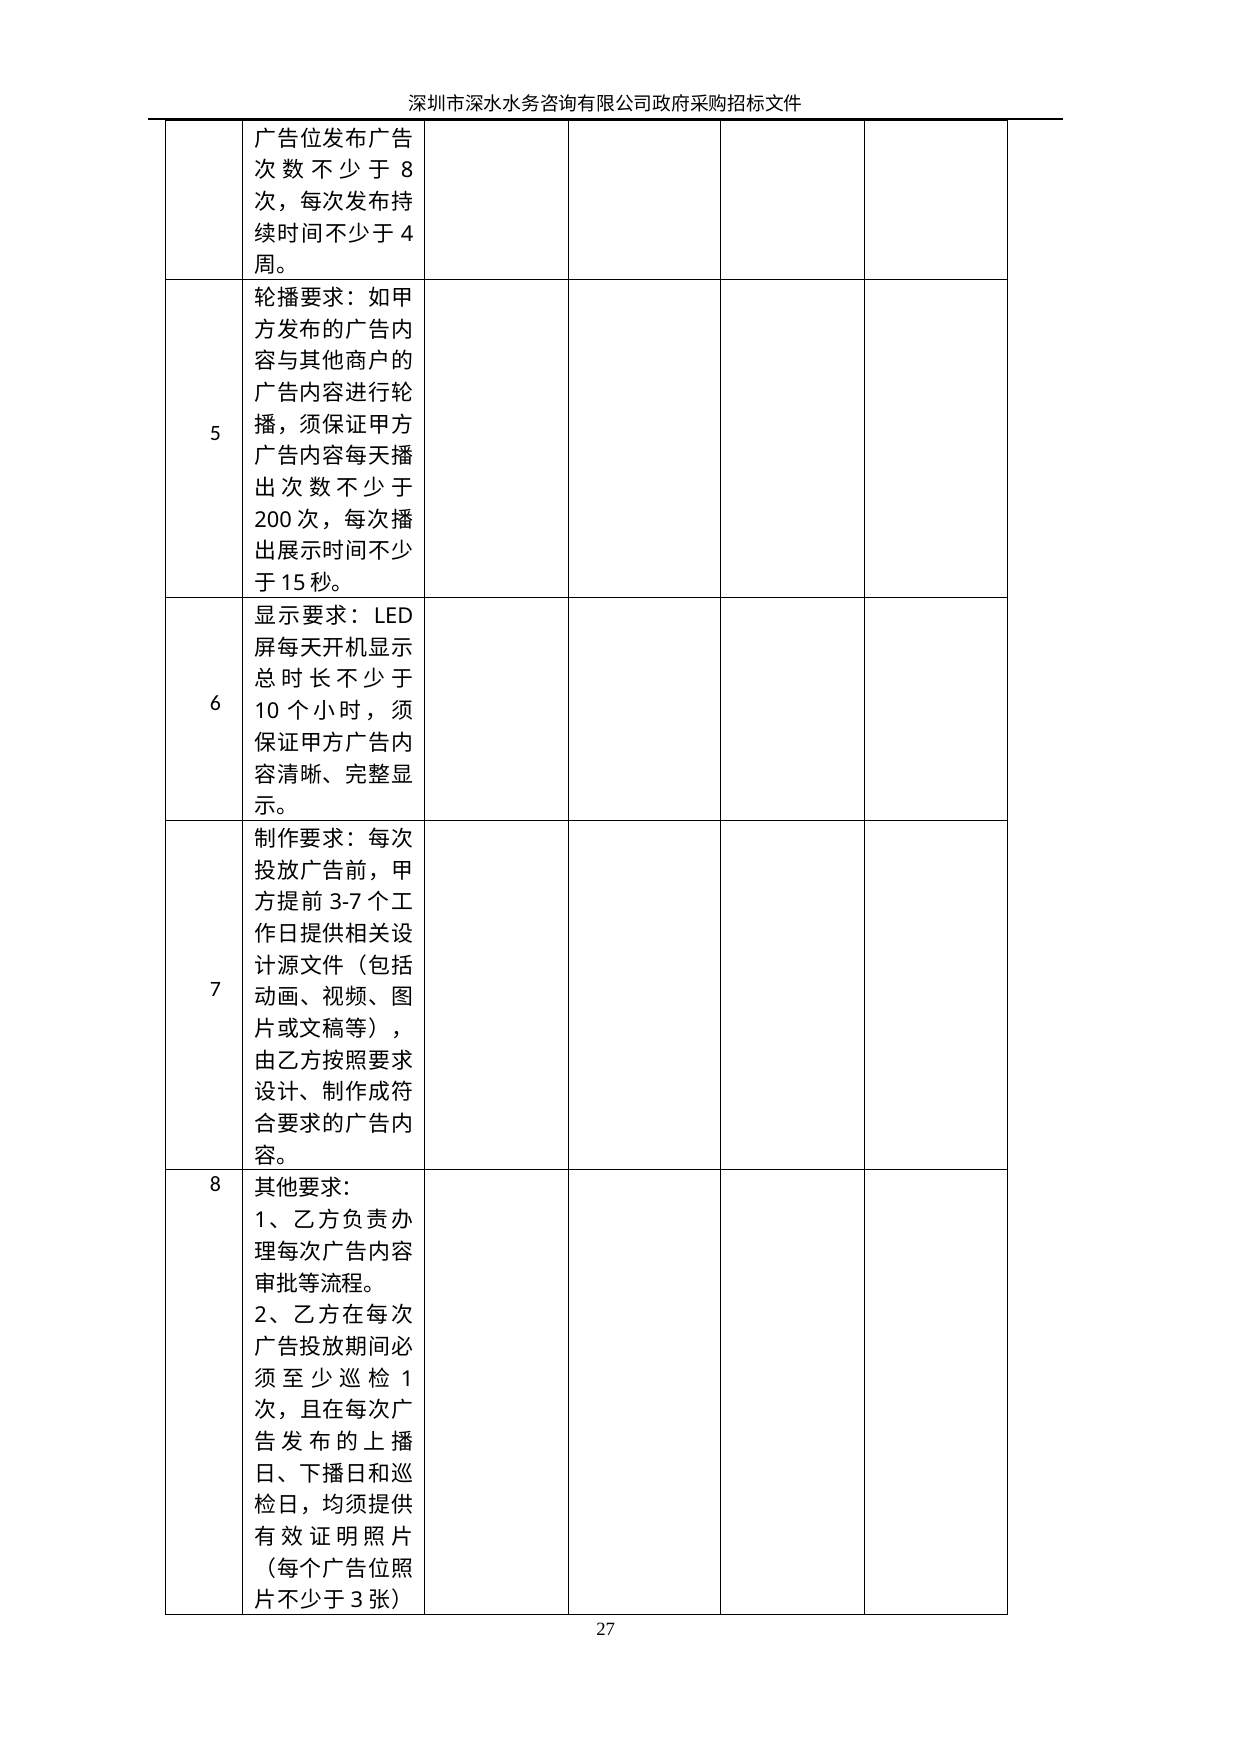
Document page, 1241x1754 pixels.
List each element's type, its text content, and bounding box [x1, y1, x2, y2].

table_cell [569, 598, 720, 820]
table_cell 4 [166, 121, 242, 279]
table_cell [243, 121, 424, 279]
table_cell [569, 821, 720, 1169]
table_cell [865, 598, 1007, 820]
table_cell [721, 1170, 864, 1614]
table_cell 8 [166, 1170, 242, 1614]
table_cell [721, 598, 864, 820]
table_cell [865, 121, 1007, 279]
table_cell [865, 1170, 1007, 1614]
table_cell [243, 1170, 424, 1614]
table_cell 轮播要求：如甲方发布的广告内容与其他商户的广告内容进行轮播，须保证甲方广告内容每天播出次数不少于200次，每次播出展示时间不少于15秒。 [243, 280, 424, 597]
table_cell 制作要求：每次投放广告前，甲方提前3-7个工作日提供相关设计源文件（包括动画、视频、图片或文稿等），由乙方按照要求设计、制作成符合要求的广告内容。 [243, 821, 424, 1169]
table_cell [425, 280, 568, 597]
table_cell [425, 821, 568, 1169]
table_cell [425, 1170, 568, 1614]
table_cell [569, 280, 720, 597]
table_cell 7 [166, 821, 242, 1169]
table_cell [865, 280, 1007, 597]
table_cell [569, 121, 720, 279]
table_cell [721, 121, 864, 279]
table_cell [721, 280, 864, 597]
table_cell 6 [166, 598, 242, 820]
table_cell 5 [166, 280, 242, 597]
table_cell [721, 821, 864, 1169]
table_cell [569, 1170, 720, 1614]
table_cell [865, 821, 1007, 1169]
table_cell 显示要求：LED屏每天开机显示总时长不少于10个小时，须保证甲方广告内容清晰、完整显示。 [243, 598, 424, 820]
table_cell [425, 598, 568, 820]
table_cell [425, 121, 568, 279]
